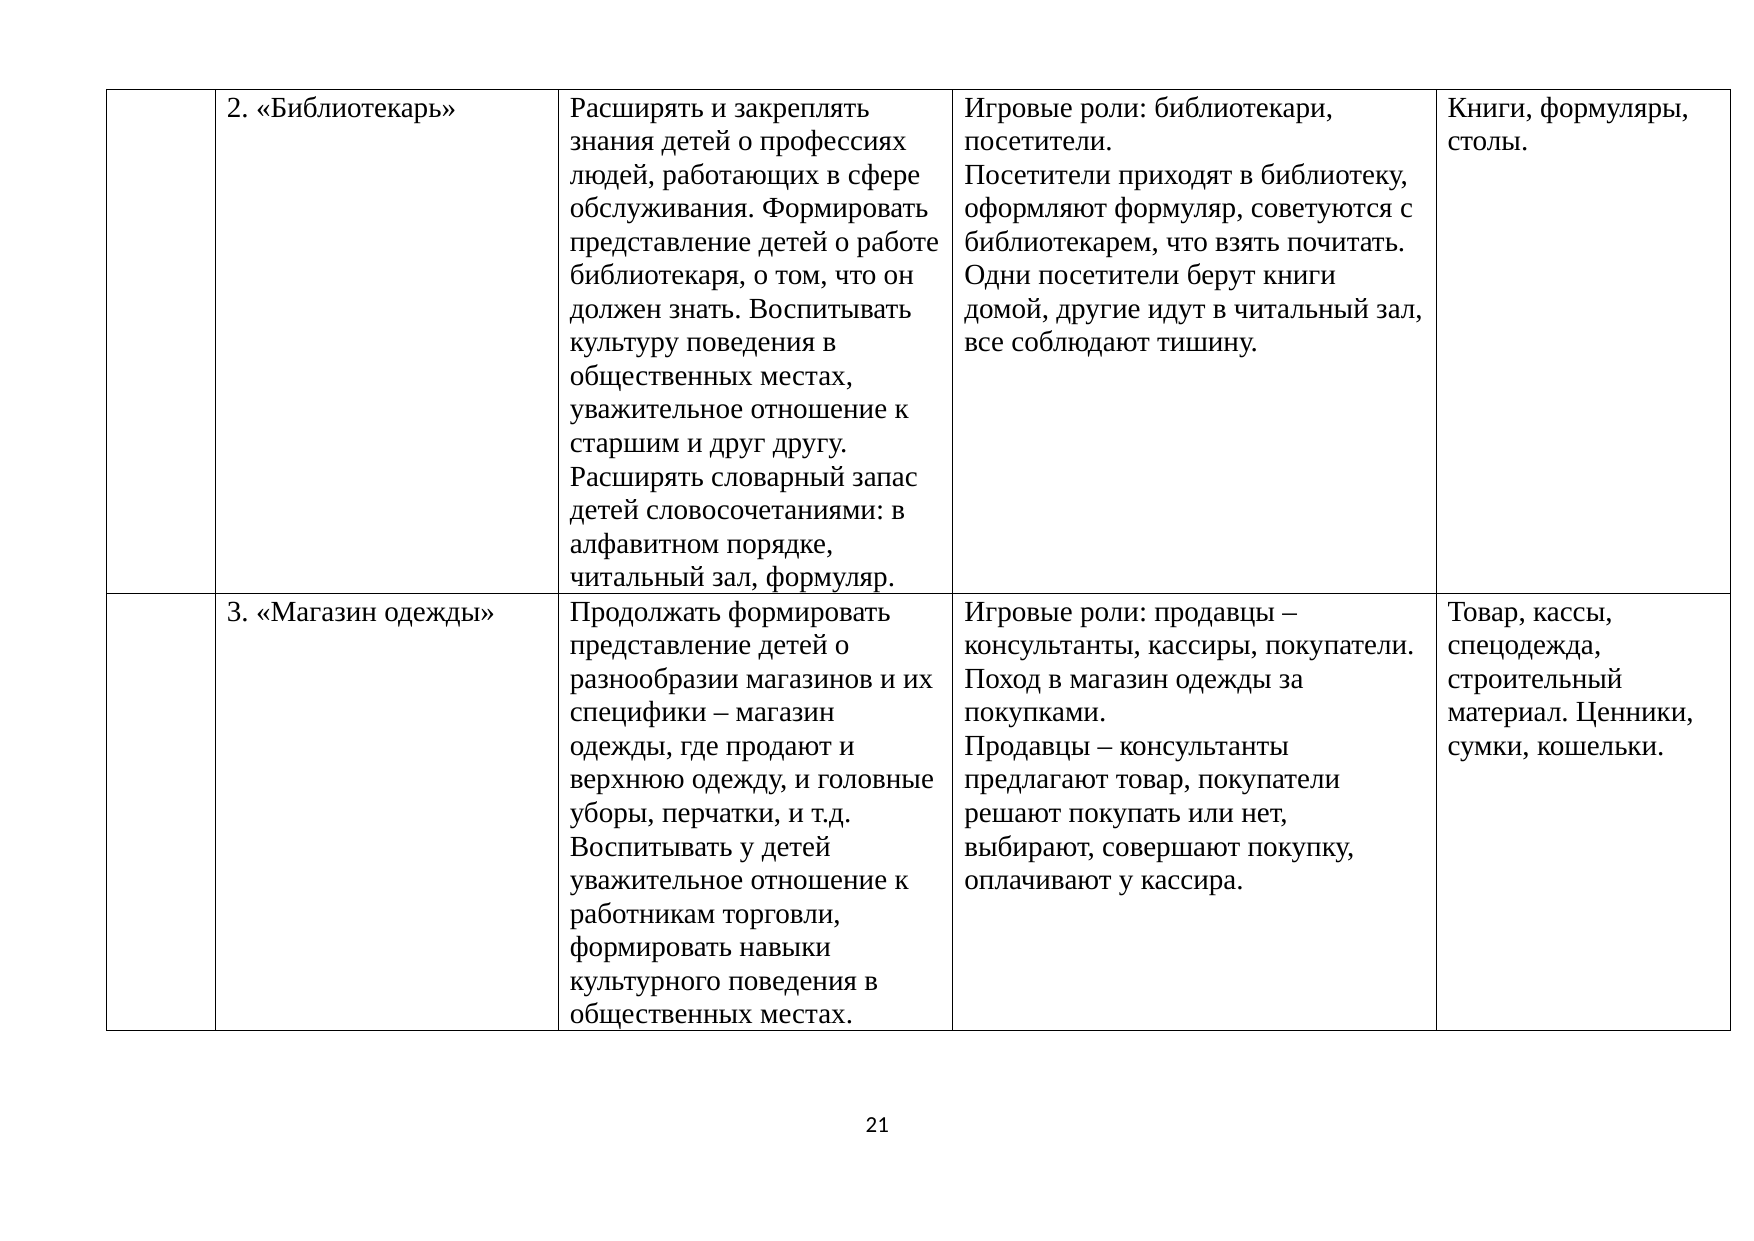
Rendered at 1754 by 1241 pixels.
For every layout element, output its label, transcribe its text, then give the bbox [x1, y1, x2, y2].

table_cell Продолжать формировать представление детей о разнообразии магазинов и их специфики – магазин одежды, где продают и верхнюю одежду, и головные уборы, перчатки, и т.д. Воспитывать у детей уважительное отношение к работникам торговли, формировать навыки культурного поведения в общественных местах. [559, 594, 952, 1030]
table_cell 2. «Библиотекарь» [216, 90, 558, 593]
table_cell Игровые роли: продавцы – консультанты, кассиры, покупатели. Поход в магазин одежды за покупками. Продавцы – консультанты предлагают товар, покупатели решают покупать или нет, выбирают, совершают покупку, оплачивают у кассира. [953, 594, 1436, 1030]
table_cell 3. «Магазин одежды» [216, 594, 558, 1030]
table_cell Расширять и закреплять знания детей о профессиях людей, работающих в сфере обслуживания. Формировать представление детей о работе библиотекаря, о том, что он должен знать. Воспитывать культуру поведения в общественных местах, уважительное отношение к старшим и друг другу. Расширять словарный запас детей словосочетаниями: в алфавитном порядке, читальный зал, формуляр. [559, 90, 952, 593]
table_cell [107, 594, 215, 1030]
table_cell Игровые роли: библиотекари, посетители. Посетители приходят в библиотеку, оформляют формуляр, советуются с библиотекарем, что взять почитать. Одни посетители берут книги домой, другие идут в читальный зал, все соблюдают тишину. [953, 90, 1436, 593]
table_cell Товар, кассы, спецодежда, строительный материал. Ценники, сумки, кошельки. [1437, 594, 1730, 1030]
table_cell Книги, формуляры, столы. [1437, 90, 1730, 593]
table_cell [107, 90, 215, 593]
